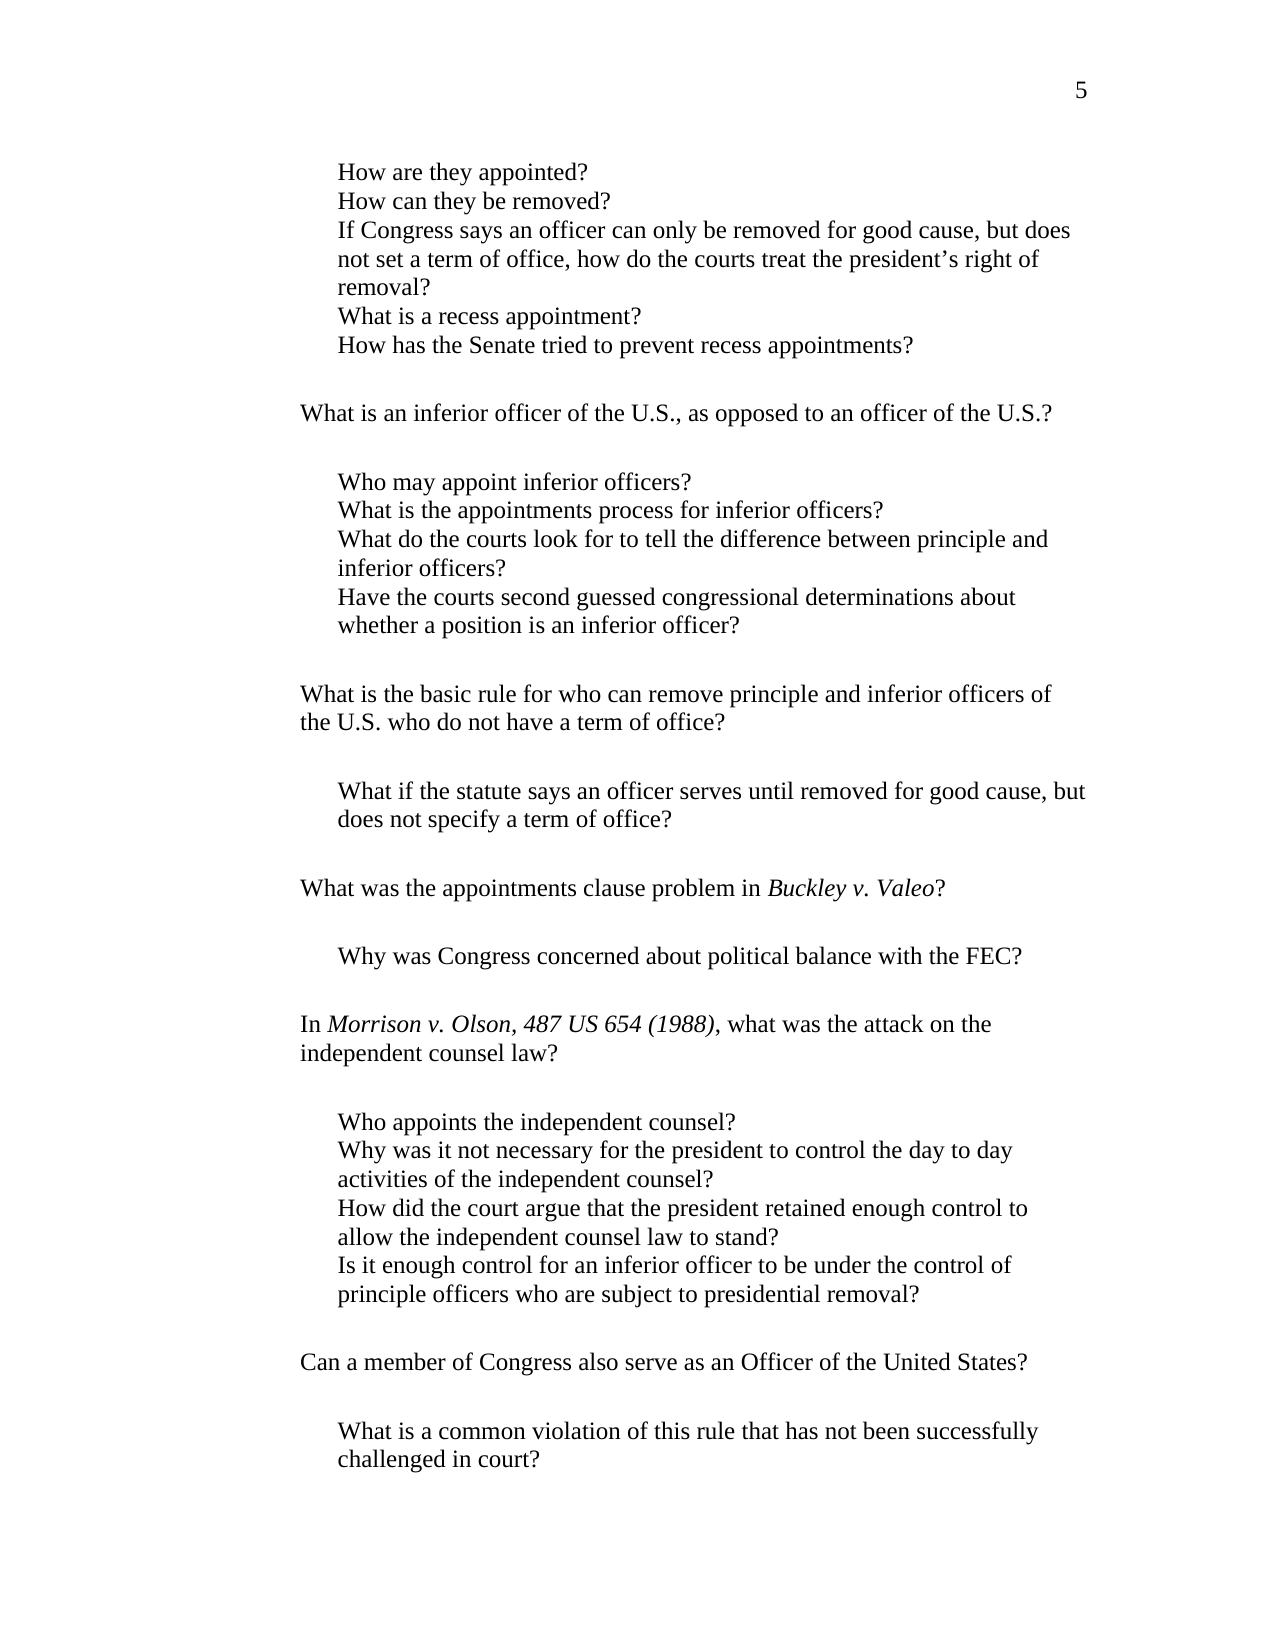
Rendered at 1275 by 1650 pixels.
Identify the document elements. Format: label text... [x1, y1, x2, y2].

subtitle Have the courts second guessed congressional determinations about whether a position is an inferior officer? [337, 582, 1087, 639]
subtitle If Congress says an officer can only be removed for good cause, but does not set a term of office, how do the courts treat the president’s right of removal? [337, 215, 1087, 301]
subtitle Who appoints the independent counsel? [337, 1107, 1087, 1135]
subtitle How are they appointed? [337, 157, 1087, 186]
subtitle What is an inferior officer of the U.S., as opposed to an officer of the U.S.? [300, 398, 1087, 427]
subtitle In Morrison v. Olson, 487 US 654 (1988), what was the attack on the independent counsel law? [300, 1009, 1087, 1067]
subtitle How did the court argue that the president retained enough control to allow the independent counsel law to stand? [337, 1193, 1087, 1250]
subtitle What do the courts look for to tell the difference between principle and inferior officers? [337, 524, 1087, 582]
subtitle How can they be removed? [337, 186, 1087, 215]
subtitle What is a common violation of this rule that has not been successfully challenged in court? [337, 1416, 1087, 1473]
subtitle Why was it not necessary for the president to control the day to day activities of the independent counsel? [337, 1135, 1087, 1193]
subtitle Who may appoint inferior officers? [337, 467, 1087, 495]
subtitle What if the statute says an officer serves until removed for good cause, but does not specify a term of office? [337, 776, 1087, 833]
subtitle What was the appointments clause problem in Buckley v. Valeo? [300, 873, 1087, 902]
subtitle How has the Senate tried to prevent recess appointments? [337, 330, 1087, 359]
subtitle Why was Congress concerned about political balance with the FEC? [337, 941, 1087, 970]
subtitle Is it enough control for an inferior officer to be under the control of principle officers who are subject to presidential removal? [337, 1250, 1087, 1308]
subtitle What is the basic rule for who can remove principle and inferior officers of the U.S. who do not have a term of office? [300, 679, 1087, 736]
subtitle What is a recess appointment? [337, 301, 1087, 330]
subtitle Can a member of Congress also serve as an Officer of the United States? [300, 1347, 1087, 1376]
subtitle What is the appointments process for inferior officers? [337, 495, 1087, 524]
